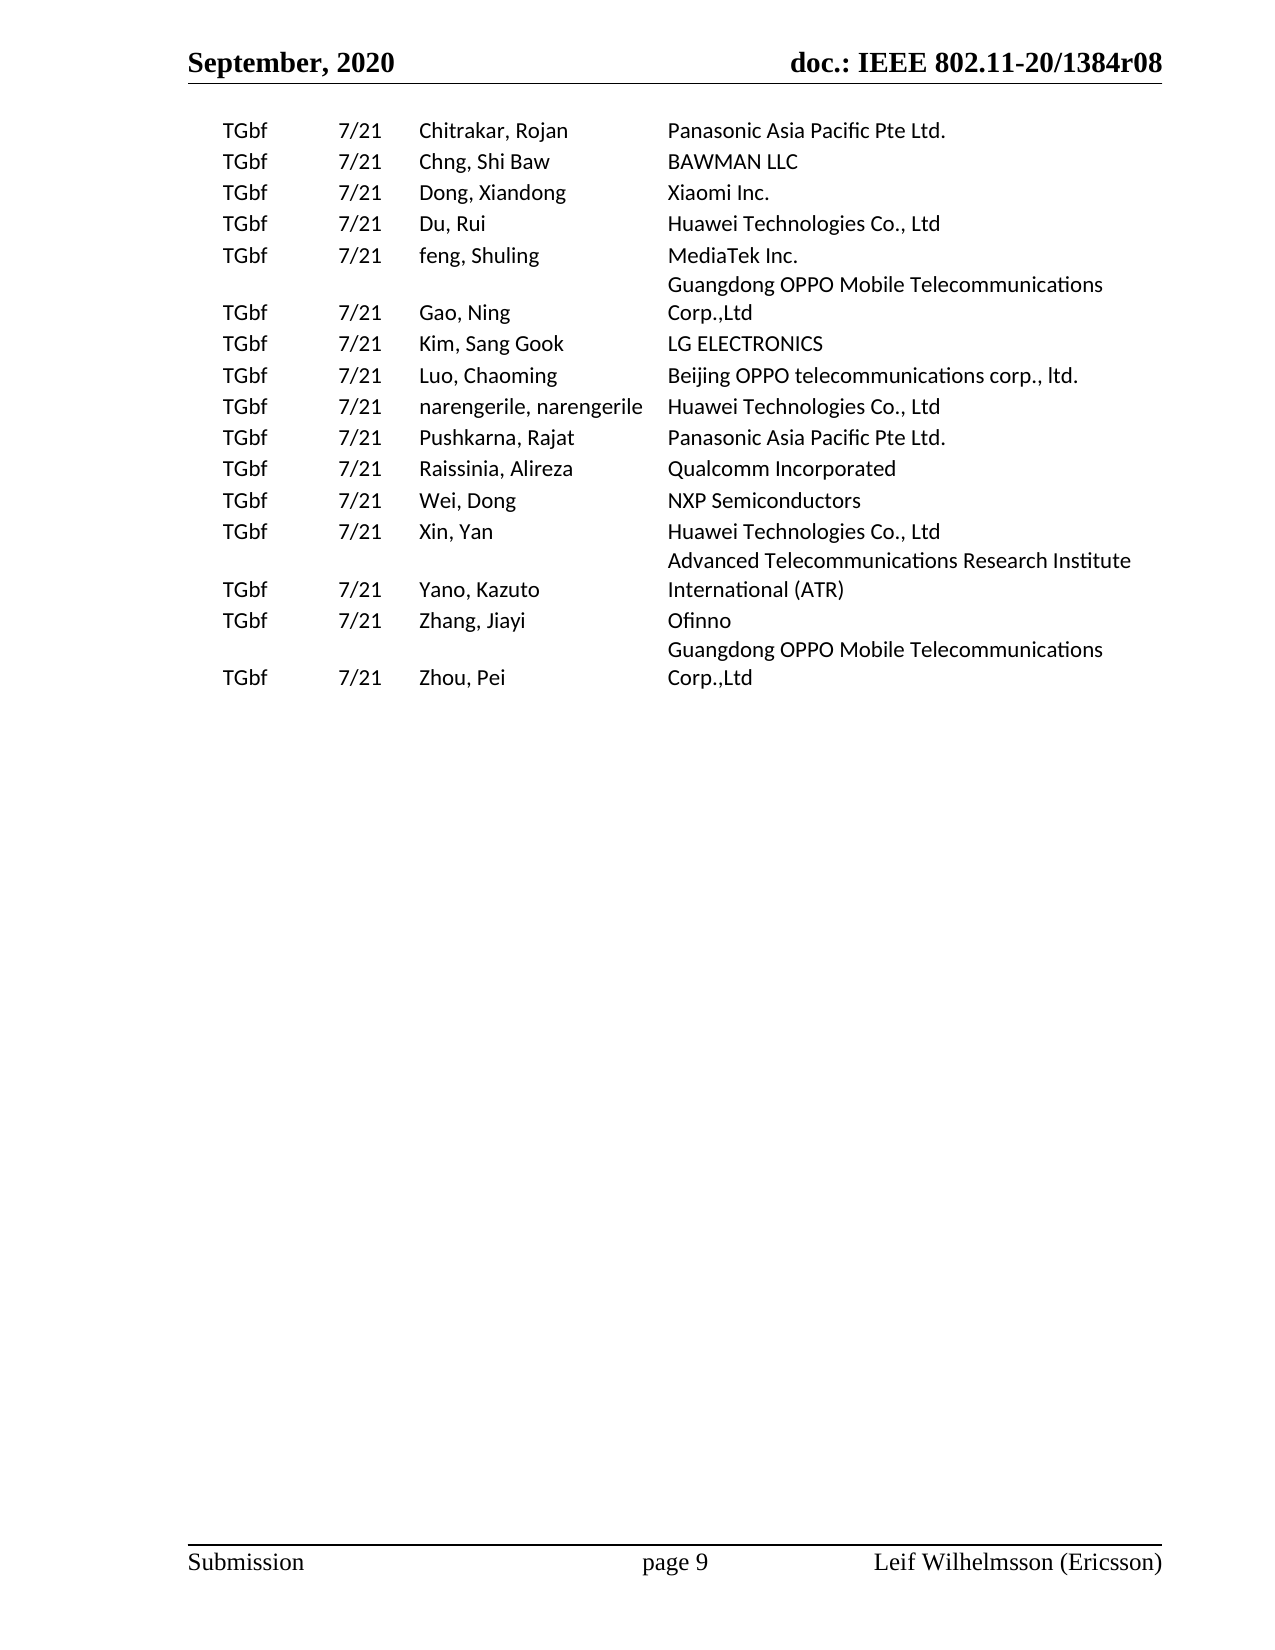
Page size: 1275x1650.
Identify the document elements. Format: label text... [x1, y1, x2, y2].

table_cell 7/21 [303, 326, 417, 358]
table_cell Raissinia, Alireza [418, 451, 666, 483]
table_cell TGbf [188, 238, 302, 269]
table_cell TGbf [188, 326, 302, 358]
table_cell 7/21 [303, 113, 417, 144]
table_cell 7/21 [303, 358, 417, 389]
table_cell TGbf [188, 206, 302, 237]
table_cell Advanced Telecommunications Research Institute International (ATR) [666, 545, 1194, 603]
table_cell TGbf [188, 545, 302, 603]
table_cell TGbf [188, 483, 302, 514]
table_cell Chng, Shi Baw [418, 144, 666, 175]
table_cell 7/21 [303, 451, 417, 483]
table_cell 7/21 [303, 545, 417, 603]
table_cell 7/21 [303, 175, 417, 206]
table_cell Panasonic Asia Pacific Pte Ltd. [666, 113, 1194, 144]
table_cell TGbf [188, 175, 302, 206]
table_cell 7/21 [303, 144, 417, 175]
table_cell Beijing OPPO telecommunications corp., ltd. [666, 358, 1194, 389]
table_cell 7/21 [303, 483, 417, 514]
table_cell TGbf [188, 144, 302, 175]
table_cell Luo, Chaoming [418, 358, 666, 389]
table_cell NXP Semiconductors [666, 483, 1194, 514]
table_cell TGbf [188, 389, 302, 420]
table_cell Xiaomi Inc. [666, 175, 1194, 206]
table_cell Pushkarna, Rajat [418, 420, 666, 451]
table_cell 7/21 [303, 238, 417, 269]
table_cell TGbf [188, 451, 302, 483]
table_cell Huawei Technologies Co., Ltd [666, 514, 1194, 545]
table_cell TGbf [188, 269, 302, 326]
table_cell Chitrakar, Rojan [418, 113, 666, 144]
table_cell 7/21 [303, 389, 417, 420]
table_cell TGbf [188, 113, 302, 144]
table_cell Wei, Dong [418, 483, 666, 514]
table_cell Huawei Technologies Co., Ltd [666, 206, 1194, 237]
table_cell narengerile, narengerile [418, 389, 666, 420]
table_cell TGbf [188, 420, 302, 451]
table_cell BAWMAN LLC [666, 144, 1194, 175]
table_cell Guangdong OPPO Mobile Telecommunications Corp.,Ltd [666, 269, 1194, 326]
table_cell LG ELECTRONICS [666, 326, 1194, 358]
table_cell TGbf [188, 514, 302, 545]
table_cell Ofinno [666, 603, 1194, 634]
table_cell 7/21 [303, 514, 417, 545]
table_cell Qualcomm Incorporated [666, 451, 1194, 483]
table_cell 7/21 [303, 603, 417, 634]
table_cell 7/21 [303, 634, 417, 692]
table_cell 7/21 [303, 269, 417, 326]
table_cell TGbf [188, 358, 302, 389]
table_cell Huawei Technologies Co., Ltd [666, 389, 1194, 420]
table_cell Dong, Xiandong [418, 175, 666, 206]
table_cell Zhou, Pei [418, 634, 666, 692]
table_cell 7/21 [303, 206, 417, 237]
table_cell 7/21 [303, 420, 417, 451]
table_cell TGbf [188, 634, 302, 692]
table_cell Guangdong OPPO Mobile Telecommunications Corp.,Ltd [666, 634, 1194, 692]
table_cell MediaTek Inc. [666, 238, 1194, 269]
table_cell Yano, Kazuto [418, 545, 666, 603]
table_cell feng, Shuling [418, 238, 666, 269]
table_cell Kim, Sang Gook [418, 326, 666, 358]
table_cell Xin, Yan [418, 514, 666, 545]
table_cell TGbf [188, 603, 302, 634]
table_cell Panasonic Asia Pacific Pte Ltd. [666, 420, 1194, 451]
table_cell Du, Rui [418, 206, 666, 237]
table_cell Gao, Ning [418, 269, 666, 326]
table_cell Zhang, Jiayi [418, 603, 666, 634]
